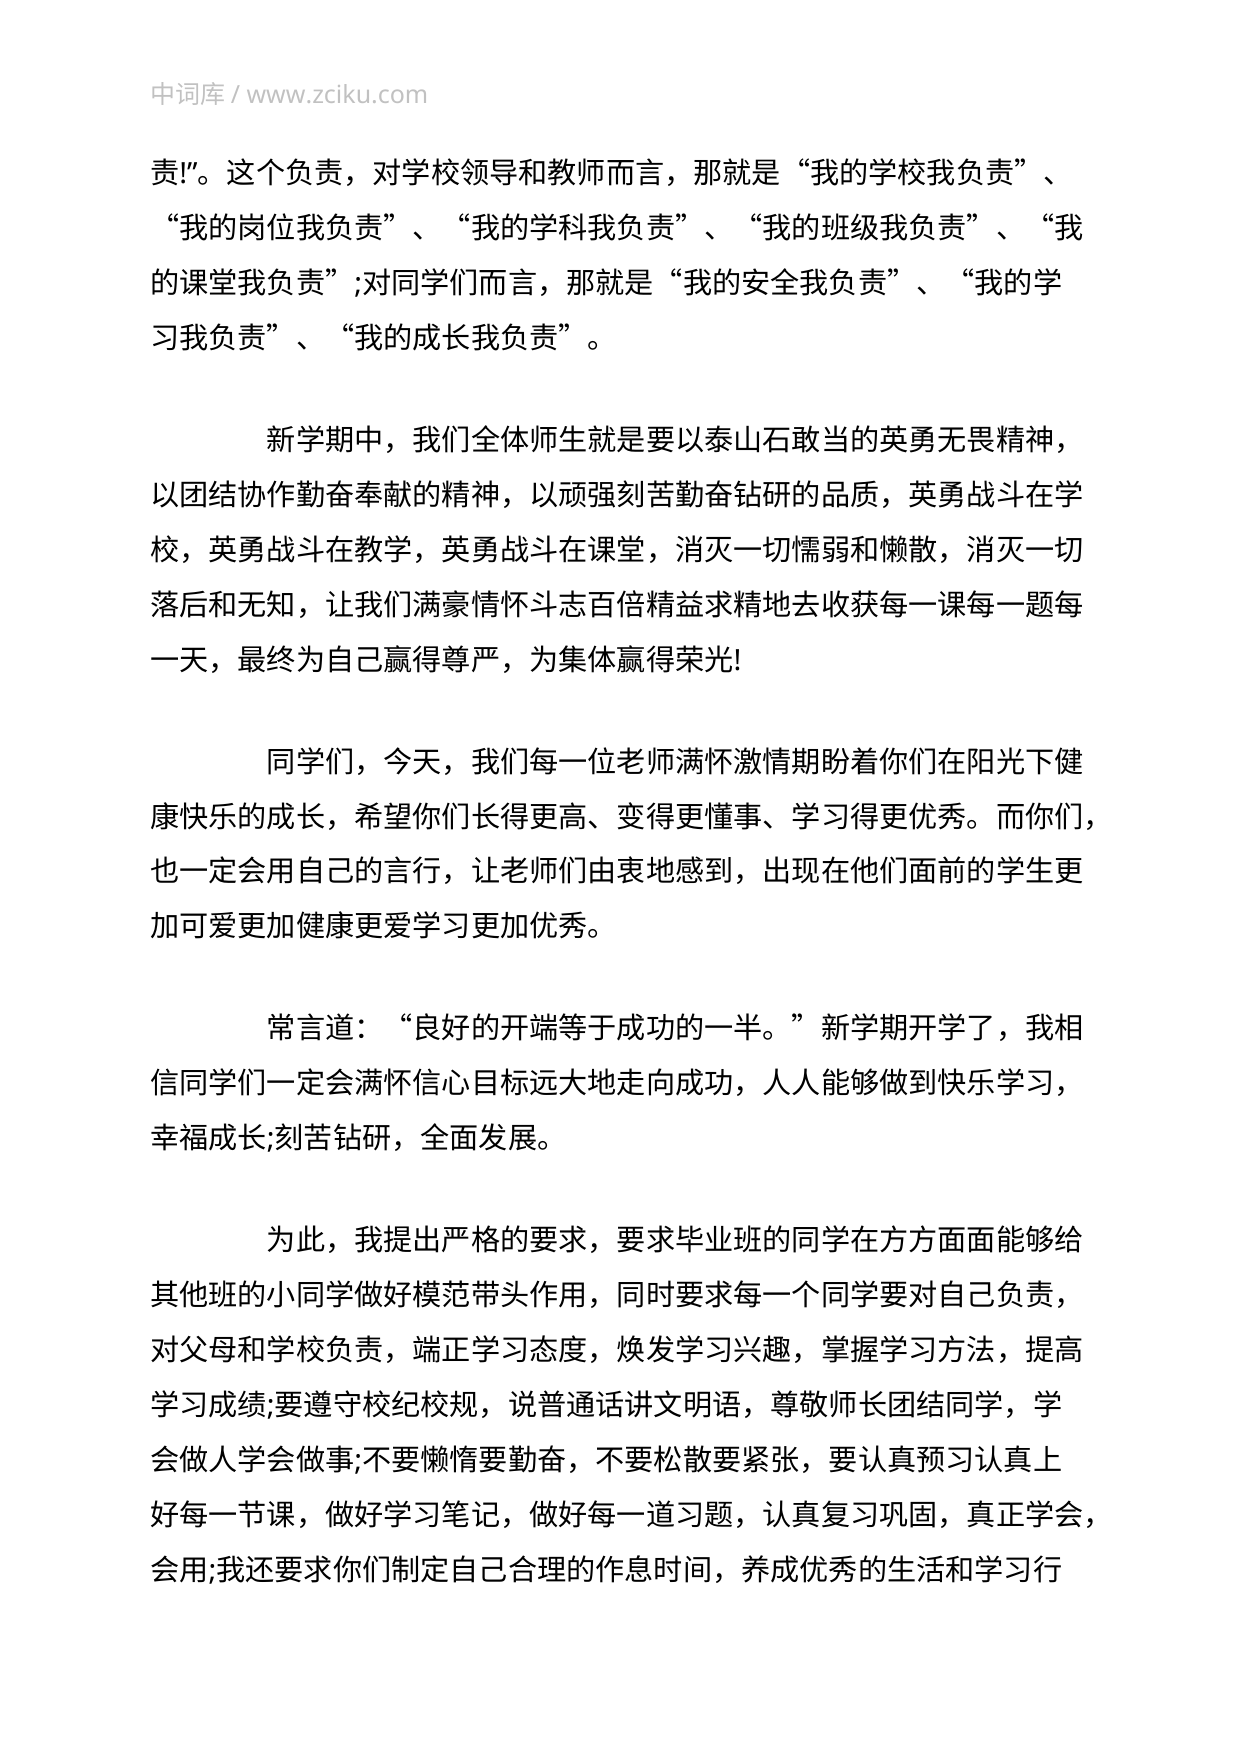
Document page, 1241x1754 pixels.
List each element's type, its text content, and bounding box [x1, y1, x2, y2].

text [150, 150, 1090, 357]
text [150, 1216, 1090, 1588]
text 同学们，今天，我们每一位老师满怀激情期盼着你们在阳光下健康快乐的成长，希望你们长得更高、变得更懂事、学习得更优秀。而你们，也一定会用自己的言行，让老师们由衷地感到，出现在他们面前的学生更加可爱更加健康更爱学习更加优秀。 [150, 738, 1090, 945]
text 常言道：“良好的开端等于成功的一半。”新学期开学了，我相信同学们一定会满怀信心目标远大地走向成功，人人能够做到快乐学习，幸福成长;刻苦钻研，全面发展。 [150, 1005, 1090, 1157]
text 新学期中，我们全体师生就是要以泰山石敢当的英勇无畏精神，以团结协作勤奋奉献的精神，以顽强刻苦勤奋钻研的品质，英勇战斗在学校，英勇战斗在教学，英勇战斗在课堂，消灭一切懦弱和懒散，消灭一切落后和无知，让我们满豪情怀斗志百倍精益求精地去收获每一课每一题每一天，最终为自己赢得尊严，为集体赢得荣光! [150, 417, 1090, 679]
